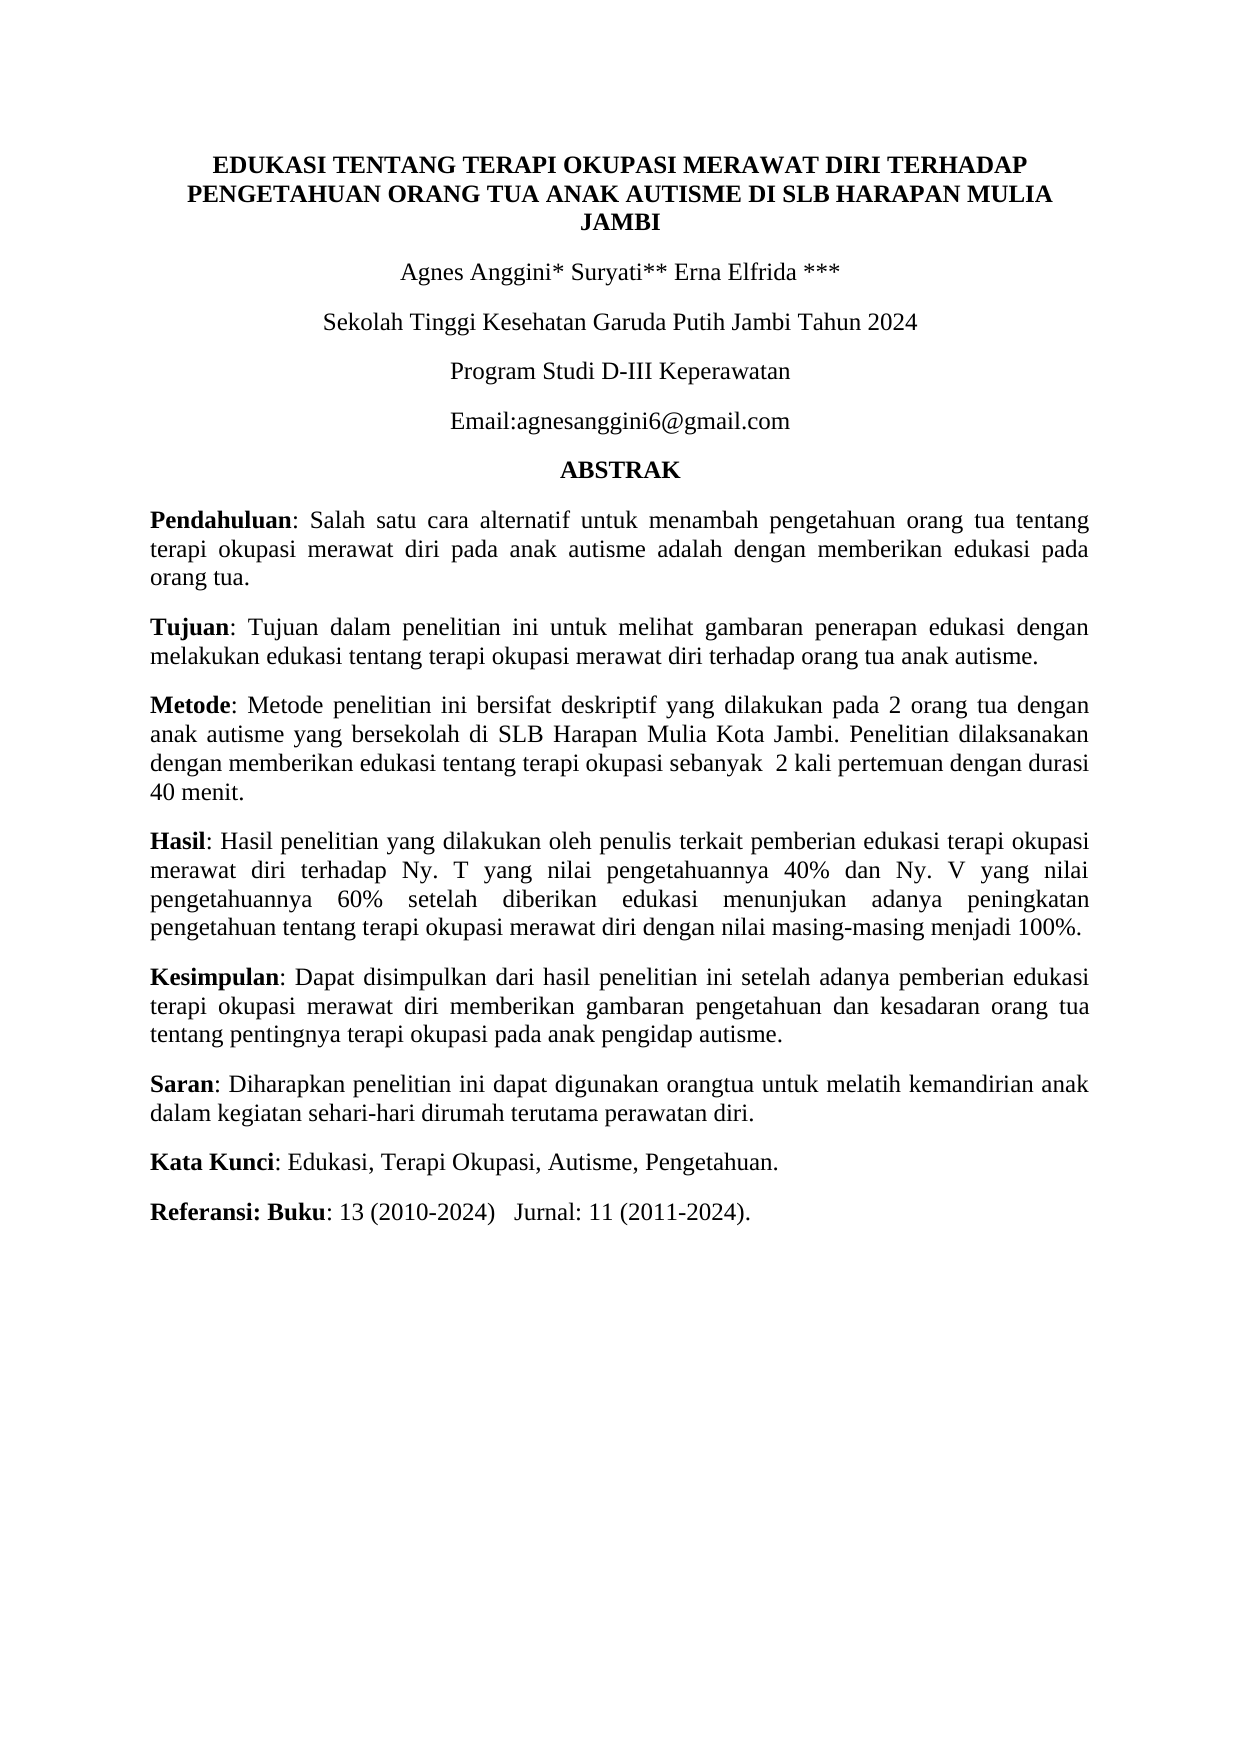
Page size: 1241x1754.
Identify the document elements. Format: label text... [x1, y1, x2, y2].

text Sekolah Tinggi Kesehatan Garuda Putih Jambi Tahun 2024 [150, 307, 1090, 335]
text Program Studi D-III Keperawatan [150, 356, 1090, 385]
text EDUKASI TENTANG TERAPI OKUPASI MERAWAT DIRI TERHADAP PENGETAHUAN ORANG TUA ANAK AUTISME DI SLB HARAPAN MULIA JAMBI [150, 150, 1090, 236]
text Kata Kunci: Edukasi, Terapi Okupasi, Autisme, Pengetahuan. [150, 1147, 1090, 1176]
text Email:agnesanggini6@gmail.com [150, 406, 1090, 434]
text Tujuan: Tujuan dalam penelitian ini untuk melihat gambaran penerapan edukasi dengan melakukan edukasi tentang terapi okupasi merawat diri terhadap orang tua anak autisme. [150, 612, 1090, 669]
text Hasil: Hasil penelitian yang dilakukan oleh penulis terkait pemberian edukasi terapi okupasi merawat diri terhadap Ny. T yang nilai pengetahuannya 40% dan Ny. V yang nilai pengetahuannya 60% setelah diberikan edukasi menunjukan adanya peningkatan pengetahuan tentang terapi okupasi merawat diri dengan nilai masing-masing menjadi 100%. [150, 826, 1090, 941]
text ABSTRAK [150, 455, 1090, 484]
text Agnes Anggini* Suryati** Erna Elfrida *** [150, 257, 1090, 286]
text Saran: Diharapkan penelitian ini dapat digunakan orangtua untuk melatih kemandirian anak dalam kegiatan sehari-hari dirumah terutama perawatan diri. [150, 1069, 1090, 1127]
text Pendahuluan: Salah satu cara alternatif untuk menambah pengetahuan orang tua tentang terapi okupasi merawat diri pada anak autisme adalah dengan memberikan edukasi pada orang tua. [150, 505, 1090, 591]
text Referansi: Buku: 13 (2010-2024) Jurnal: 11 (2011-2024). [150, 1197, 1090, 1226]
text Metode: Metode penelitian ini bersifat deskriptif yang dilakukan pada 2 orang tua dengan anak autisme yang bersekolah di SLB Harapan Mulia Kota Jambi. Penelitian dilaksanakan dengan memberikan edukasi tentang terapi okupasi sebanyak 2 kali pertemuan dengan durasi 40 menit. [150, 690, 1090, 805]
text Kesimpulan: Dapat disimpulkan dari hasil penelitian ini setelah adanya pemberian edukasi terapi okupasi merawat diri memberikan gambaran pengetahuan dan kesadaran orang tua tentang pentingnya terapi okupasi pada anak pengidap autisme. [150, 962, 1090, 1048]
